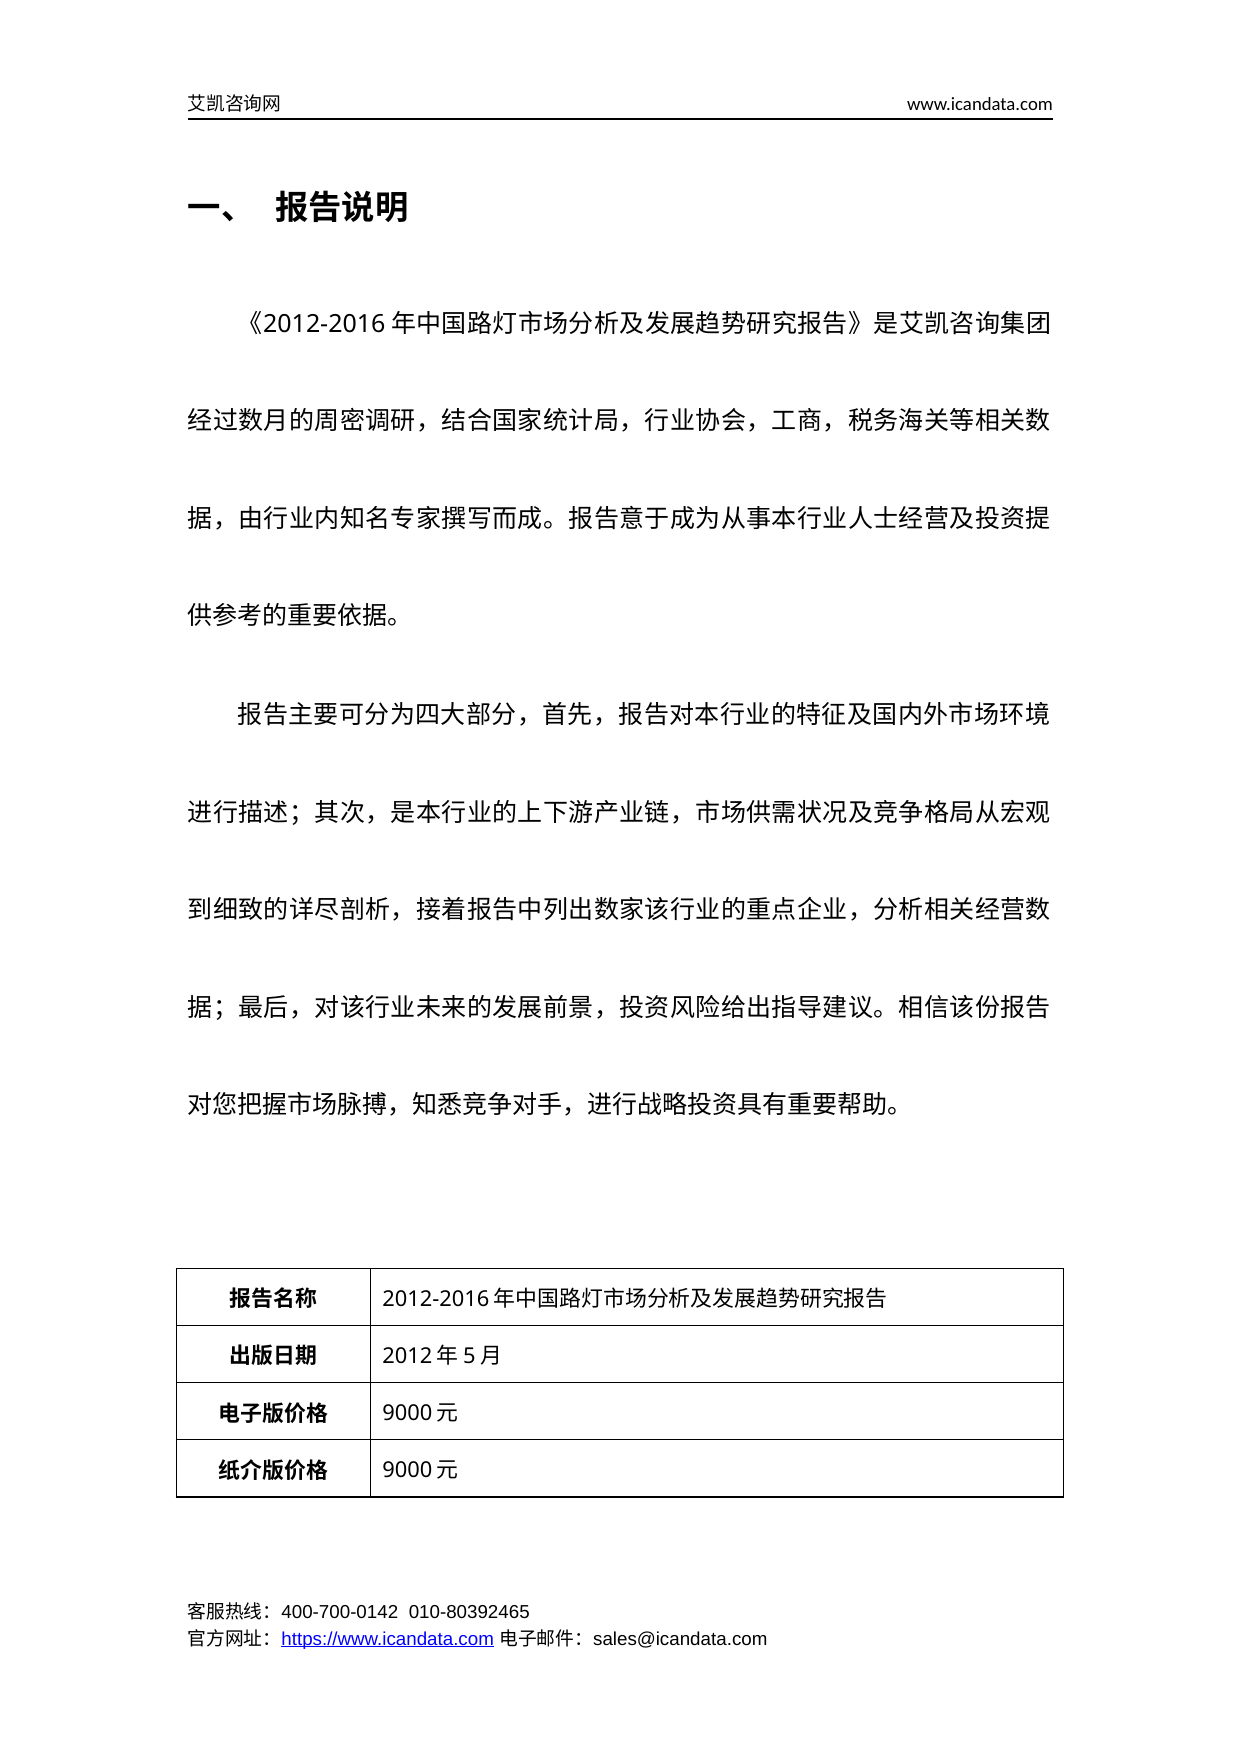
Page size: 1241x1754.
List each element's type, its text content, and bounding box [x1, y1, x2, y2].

table_header 2012-2016年中国路灯市场分析及发展趋势研究报告 [371, 1269, 1063, 1325]
table_header 报告名称 [177, 1269, 370, 1325]
subtitle 报告说明 [187, 172, 1053, 237]
text 报告主要可分为四大部分，首先，报告对本行业的特征及国内外市场环境进行描述；其次，是本行业的上下游产业链，市场供需状况及竞争格局从宏观到细致的详尽剖析，接着报告中列出数家该行业的重点企业，分析相关经营数据；最后，对该行业未来的发展前景，投资风险给出指导建议。相信该份报告对您把握市场脉搏，知悉竞争对手，进行战略投资具有重要帮助。 [187, 681, 1053, 1136]
table_cell 出版日期 [177, 1326, 370, 1382]
table_cell 电子版价格 [177, 1383, 370, 1439]
table_cell 纸介版价格 [177, 1440, 370, 1496]
table_cell 2012年5月 [371, 1326, 1063, 1382]
table_cell 9000元 [371, 1383, 1063, 1439]
table_cell 9000元 [371, 1440, 1063, 1496]
text 《2012-2016年中国路灯市场分析及发展趋势研究报告》是艾凯咨询集团经过数月的周密调研，结合国家统计局，行业协会，工商，税务海关等相关数据，由行业内知名专家撰写而成。报告意于成为从事本行业人士经营及投资提供参考的重要依据。 [187, 289, 1053, 646]
